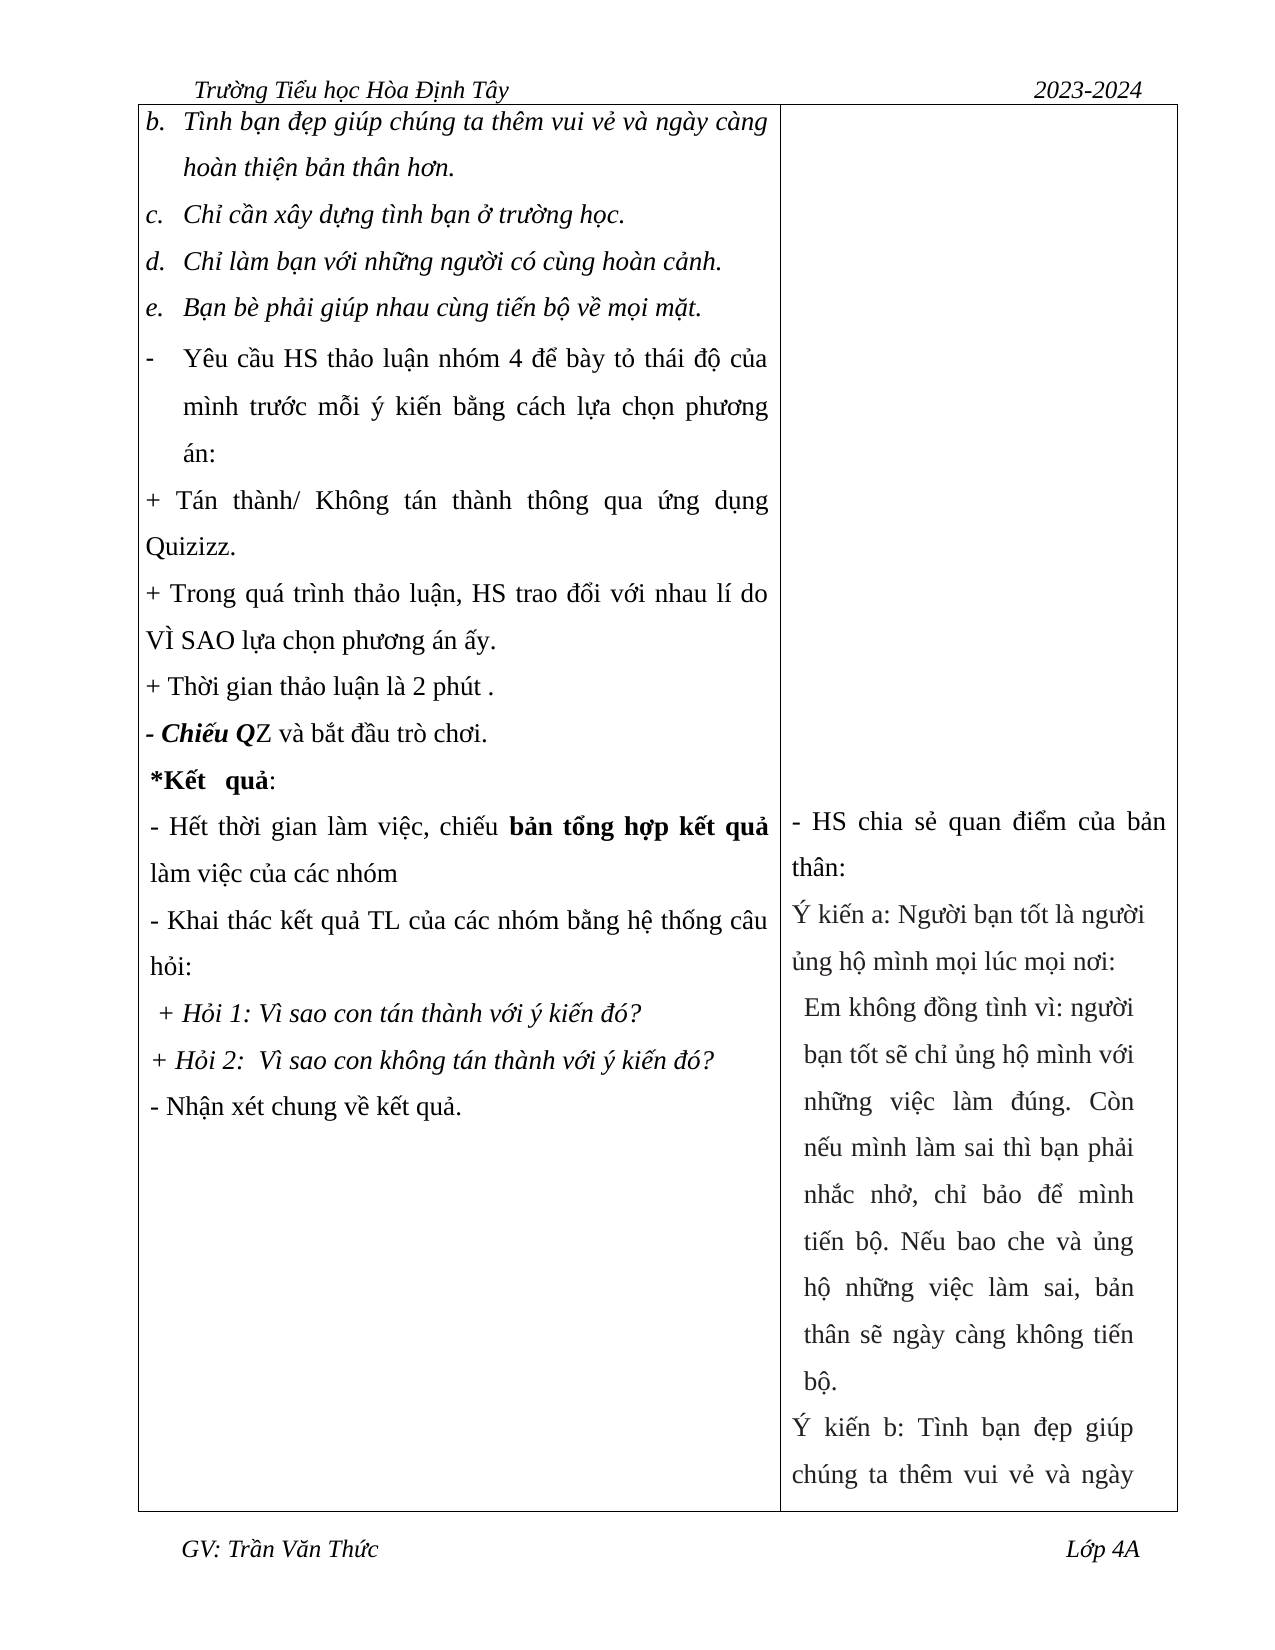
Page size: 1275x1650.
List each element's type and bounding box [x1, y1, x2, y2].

table_cell [781, 105, 1177, 1511]
table_cell [139, 105, 780, 1511]
